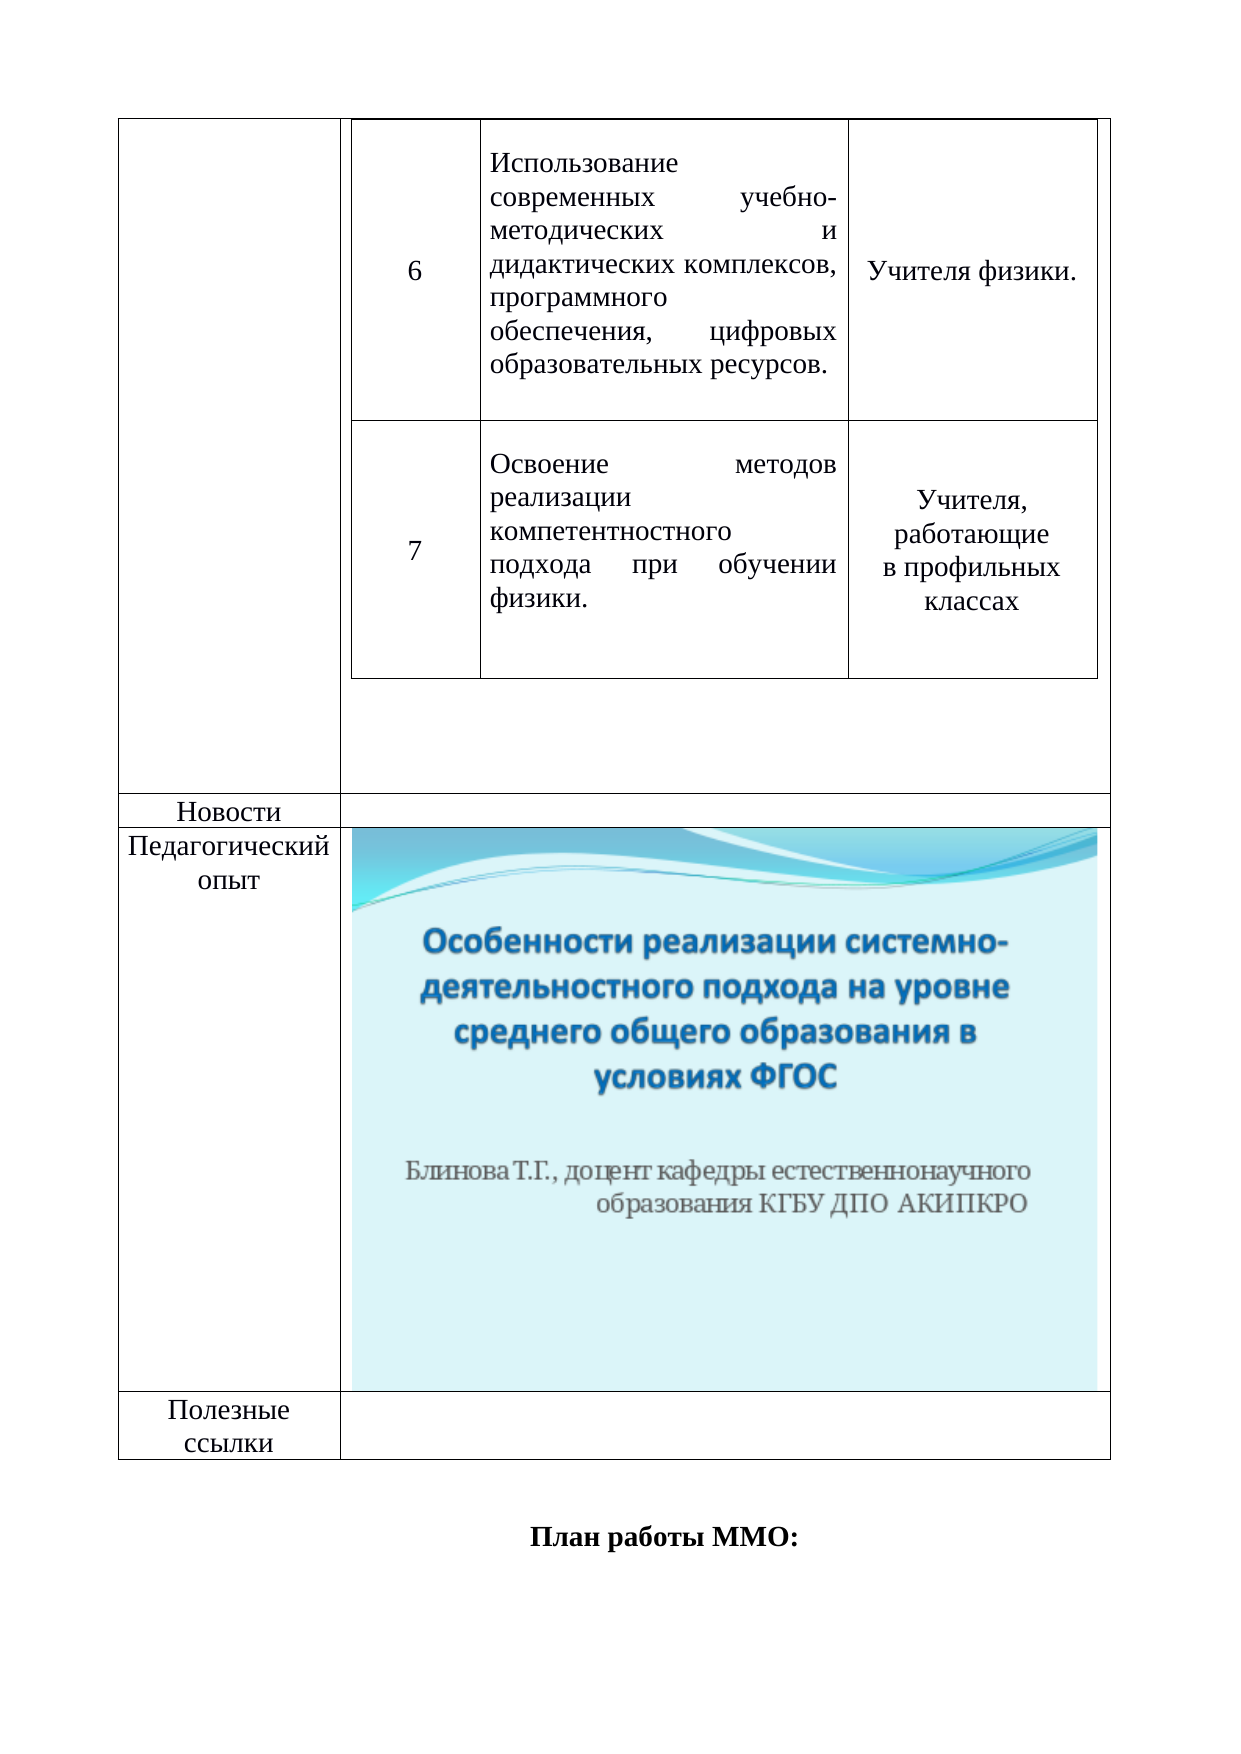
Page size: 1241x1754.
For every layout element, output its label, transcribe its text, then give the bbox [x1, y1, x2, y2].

table_cell [341, 1392, 1110, 1459]
text План работы ММО: [177, 1519, 1152, 1553]
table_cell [119, 119, 340, 793]
table_cell Педагогический опыт [119, 828, 340, 1391]
table_cell Полезные ссылки [119, 1392, 340, 1459]
table_cell [341, 794, 1110, 827]
table_cell [341, 828, 352, 1391]
table_cell [1098, 828, 1110, 1391]
table_cell Новости [119, 794, 340, 827]
